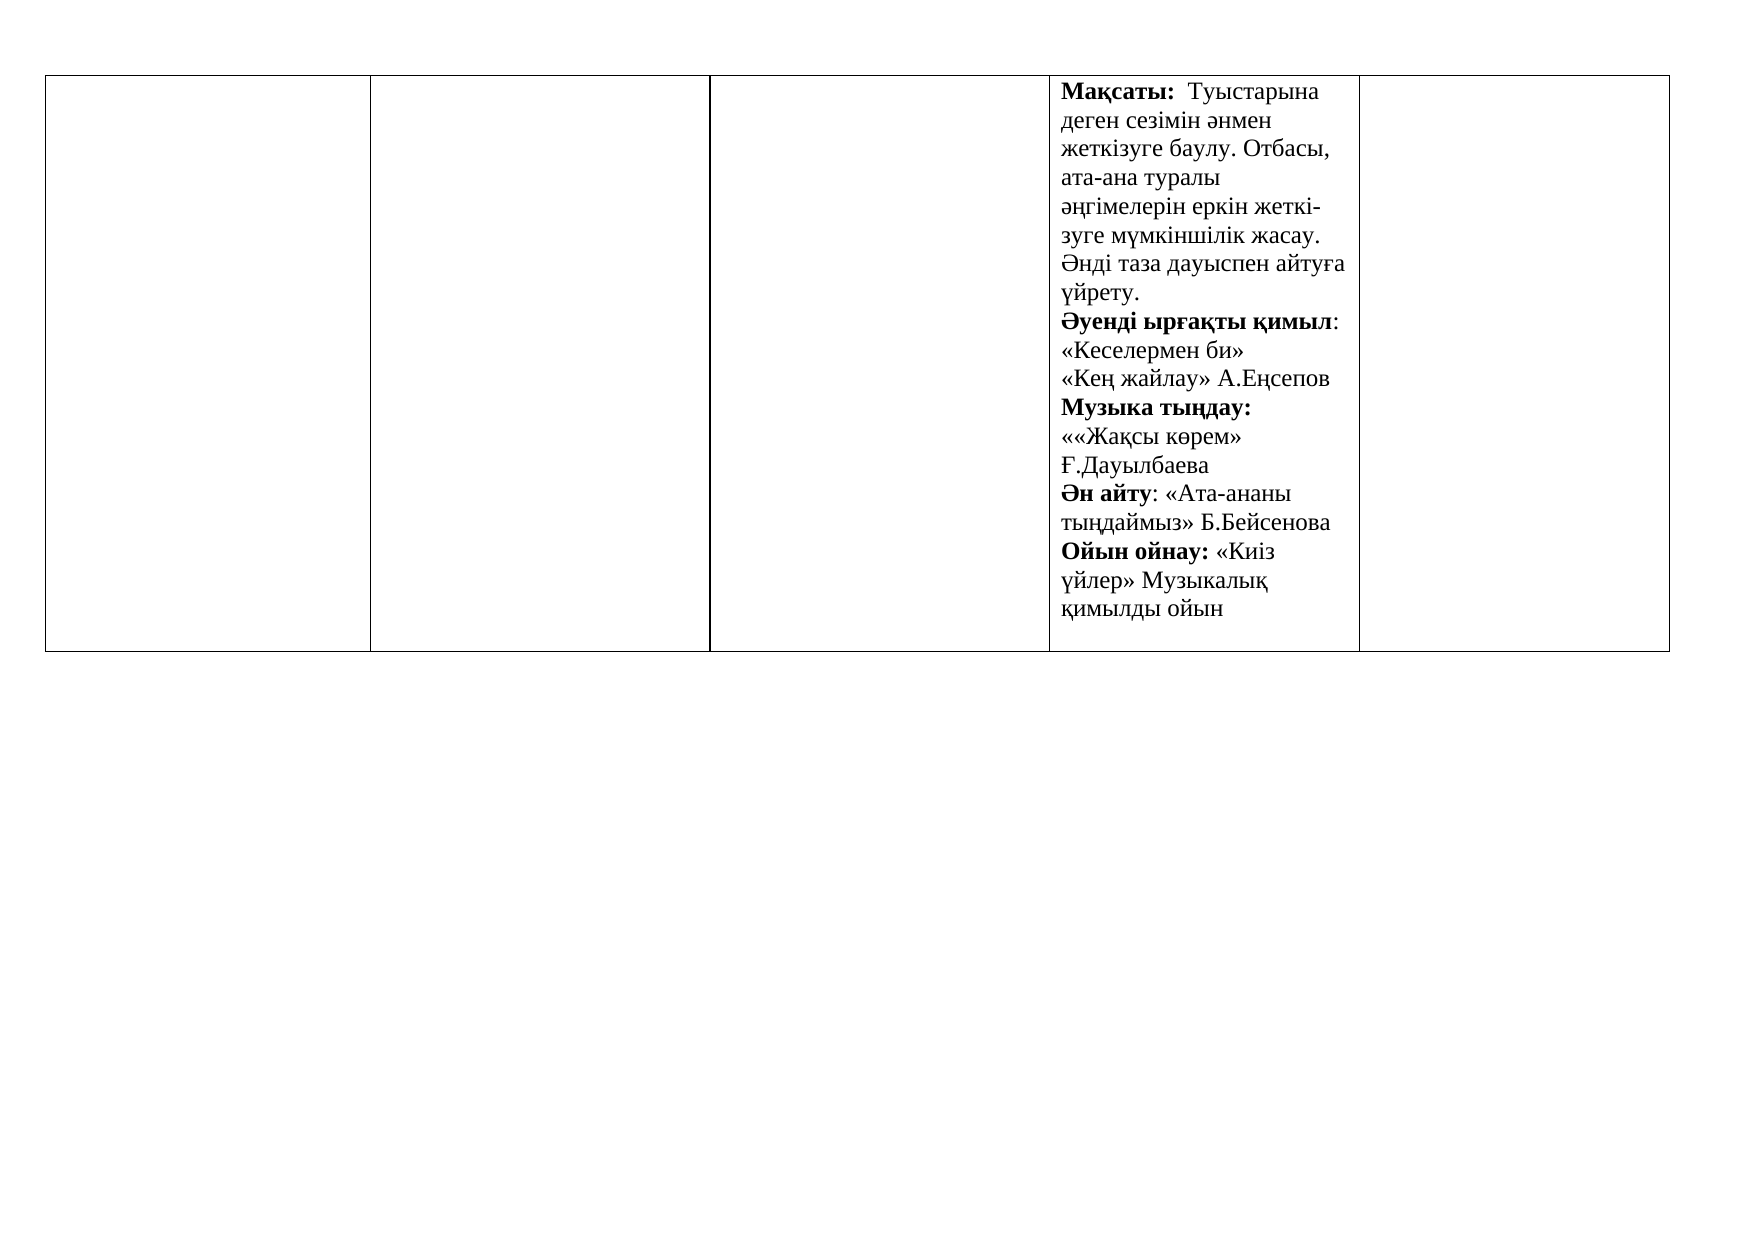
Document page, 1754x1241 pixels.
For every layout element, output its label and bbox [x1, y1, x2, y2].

table_cell [1050, 76, 1359, 651]
table_cell [711, 76, 1049, 651]
table_cell [46, 76, 370, 651]
table_cell [371, 76, 709, 651]
table_cell [1360, 76, 1669, 651]
